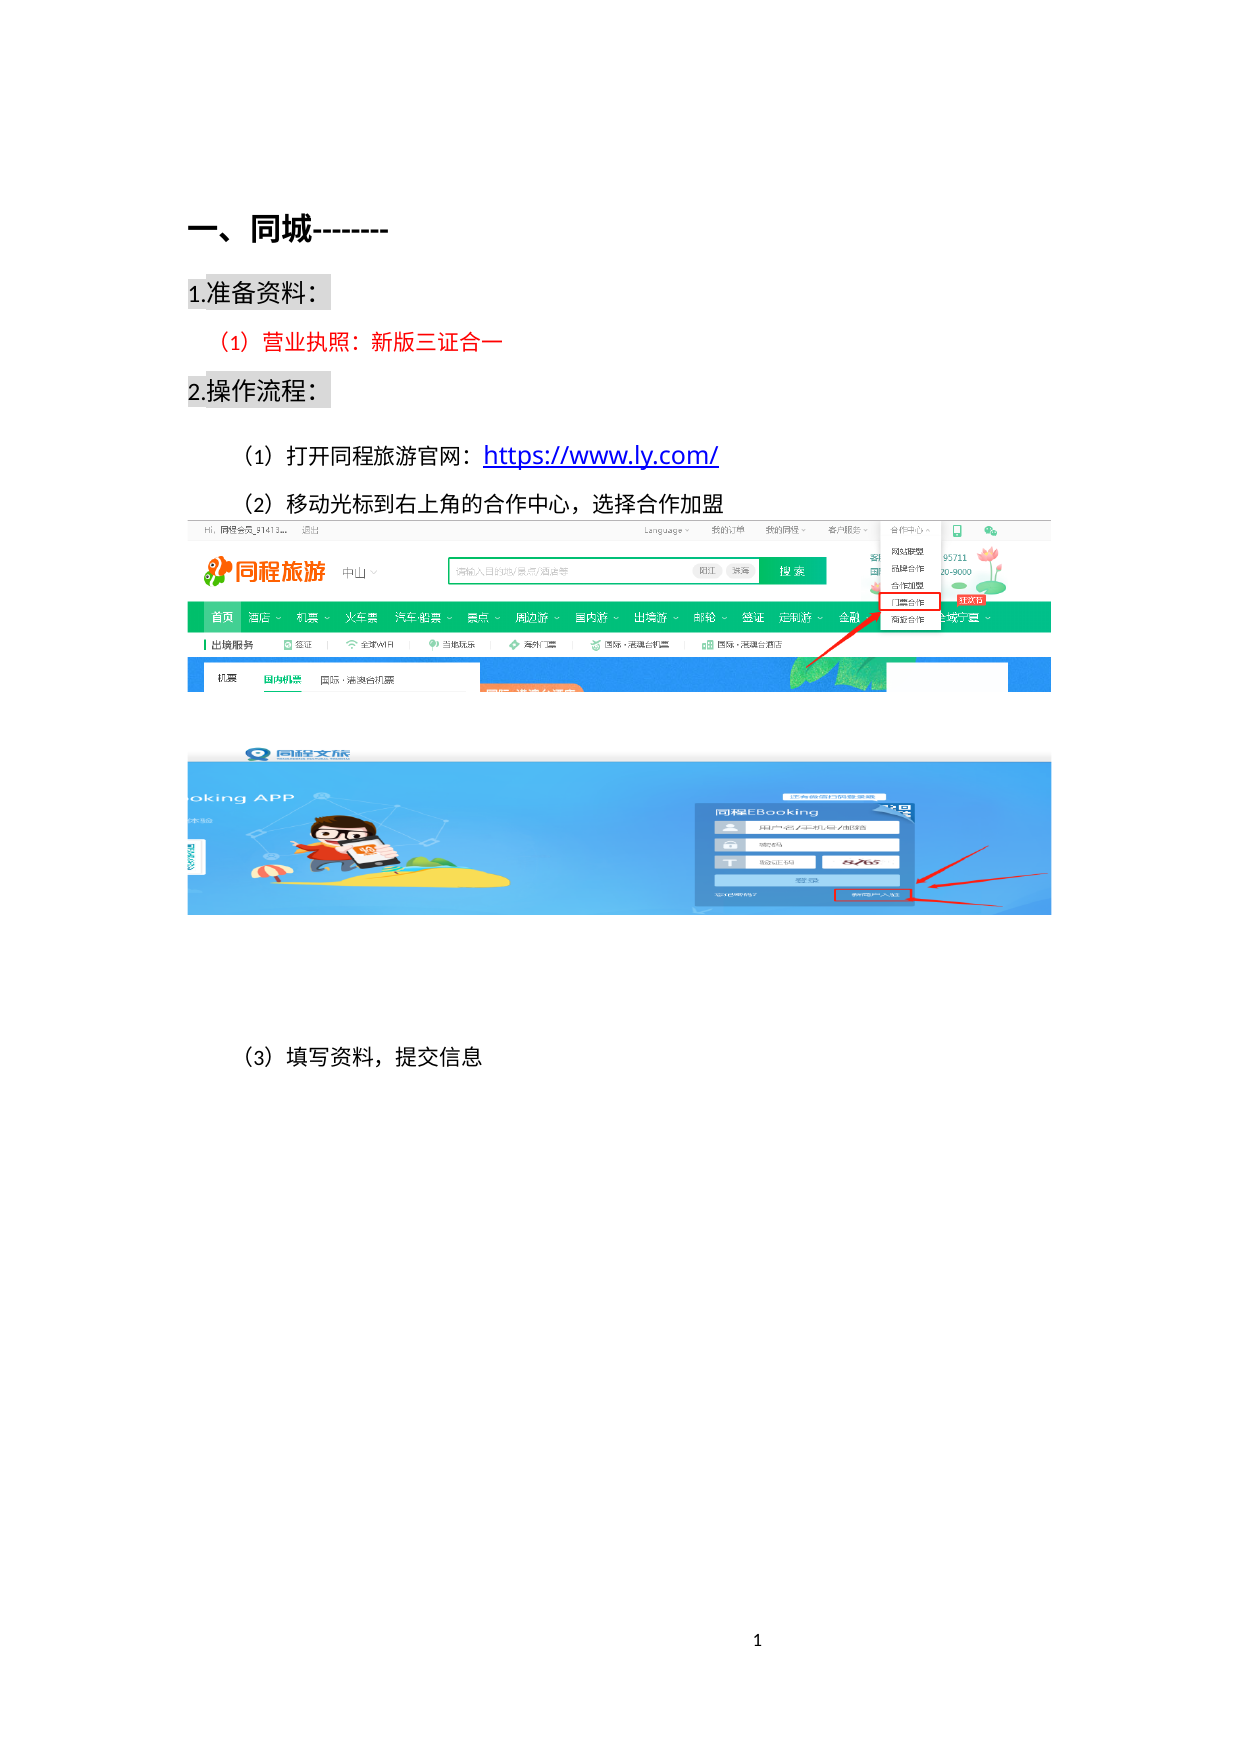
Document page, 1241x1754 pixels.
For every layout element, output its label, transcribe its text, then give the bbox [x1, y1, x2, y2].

text （2）移动光标到右上角的合作中心，选择合作加盟 [187, 487, 1053, 519]
text （1）打开同程旅游官网：https://www.ly.com/ [187, 422, 1053, 487]
list 2.操作流程： [187, 357, 1053, 422]
list （1）营业执照：新版三证合一 [187, 324, 1053, 357]
list 1.准备资料： [187, 259, 1053, 324]
picture [187, 519, 1051, 692]
list 填写资料，提交信息 [187, 1039, 1053, 1072]
list 同城-------- [187, 194, 1053, 259]
picture [187, 747, 1052, 915]
